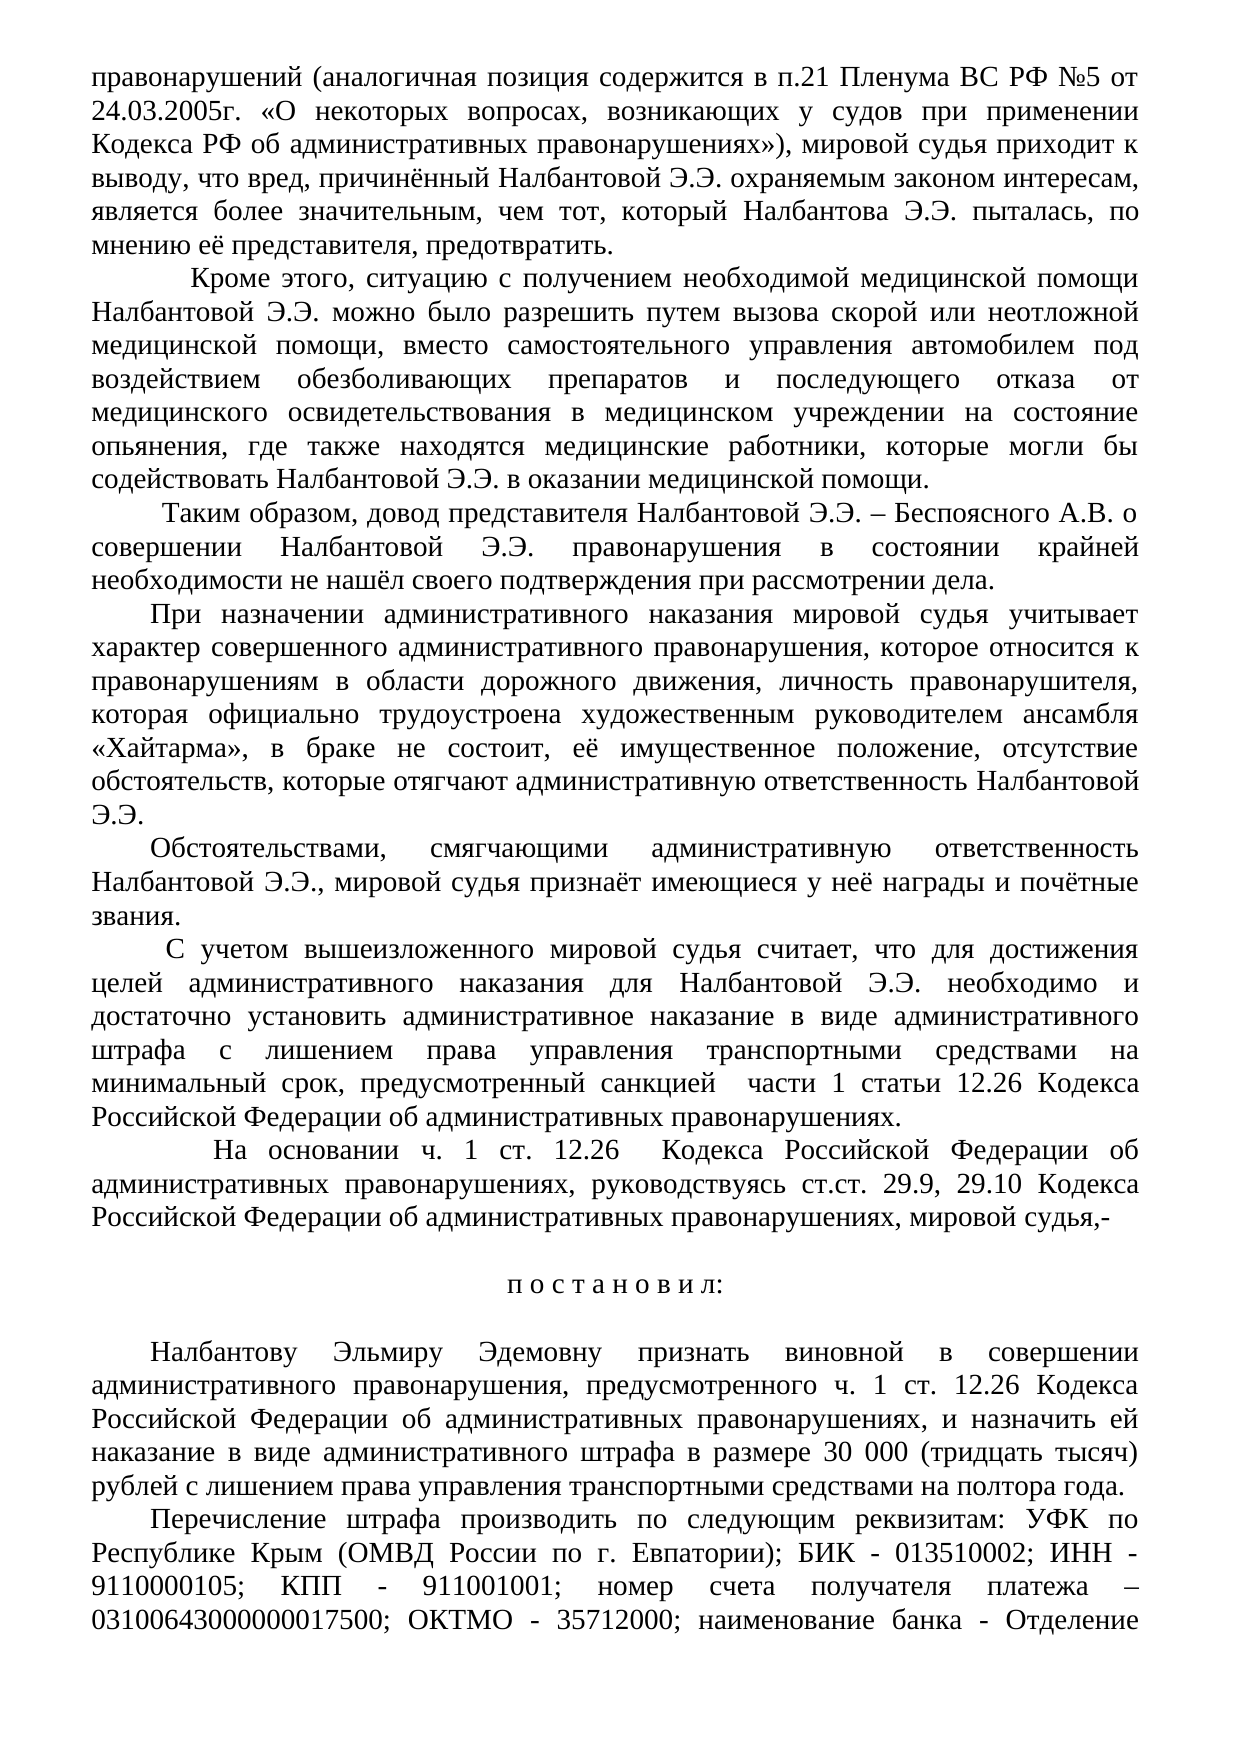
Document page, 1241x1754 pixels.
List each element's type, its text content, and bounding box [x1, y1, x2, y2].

text Кроме этого, ситуацию с получением необходимой медицинской помощи Налбантовой Э.Э. можно было разрешить путем вызова скорой или неотложной медицинской помощи, вместо самостоятельного управления автомобилем под воздействием обезболивающих препаратов и последующего отказа от медицинского освидетельствования в медицинском учреждении на состояние опьянения, где также находятся медицинские работники, которые могли бы содействовать Налбантовой Э.Э. в оказании медицинской помощи. [91, 260, 1139, 495]
text С учетом вышеизложенного мировой судья считает, что для достижения целей административного наказания для Налбантовой Э.Э. необходимо и достаточно установить административное наказание в виде административного штрафа с лишением права управления транспортными средствами на минимальный срок, предусмотренный санкцией части 1 статьи 12.26 Кодекса Российской Федерации об административных правонарушениях. [91, 931, 1139, 1132]
text п о с т а н о в и л: [91, 1267, 1139, 1300]
text Обстоятельствами, смягчающими административную ответственность Налбантовой Э.Э., мировой судья признаёт имеющиеся у неё награды и почётные звания. [91, 831, 1139, 931]
text Налбантову Эльмиру Эдемовну признать виновной в совершении административного правонарушения, предусмотренного ч. 1 ст. 12.26 Кодекса Российской Федерации об административных правонарушениях, и назначить ей наказание в виде административного штрафа в размере 30 000 (тридцать тысяч) рублей с лишением права управления транспортными средствами на полтора года. [91, 1334, 1139, 1501]
text На основании ч. 1 ст. 12.26 Кодекса Российской Федерации об административных правонарушениях, руководствуясь ст.ст. 29.9, 29.10 Кодекса Российской Федерации об административных правонарушениях, мировой судья,- [91, 1132, 1139, 1233]
text При назначении административного наказания мировой судья учитывает характер совершенного административного правонарушения, которое относится к правонарушениям в области дорожного движения, личность правонарушителя, которая официально трудоустроена художественным руководителем ансамбля «Хайтарма», в браке не состоит, её имущественное положение, отсутствие обстоятельств, которые отягчают административную ответственность Налбантовой Э.Э. [91, 596, 1139, 831]
text Таким образом, довод представителя Налбантовой Э.Э. – Беспоясного А.В. о совершении Налбантовой Э.Э. правонарушения в состоянии крайней необходимости не нашёл своего подтверждения при рассмотрении дела. [91, 495, 1139, 596]
